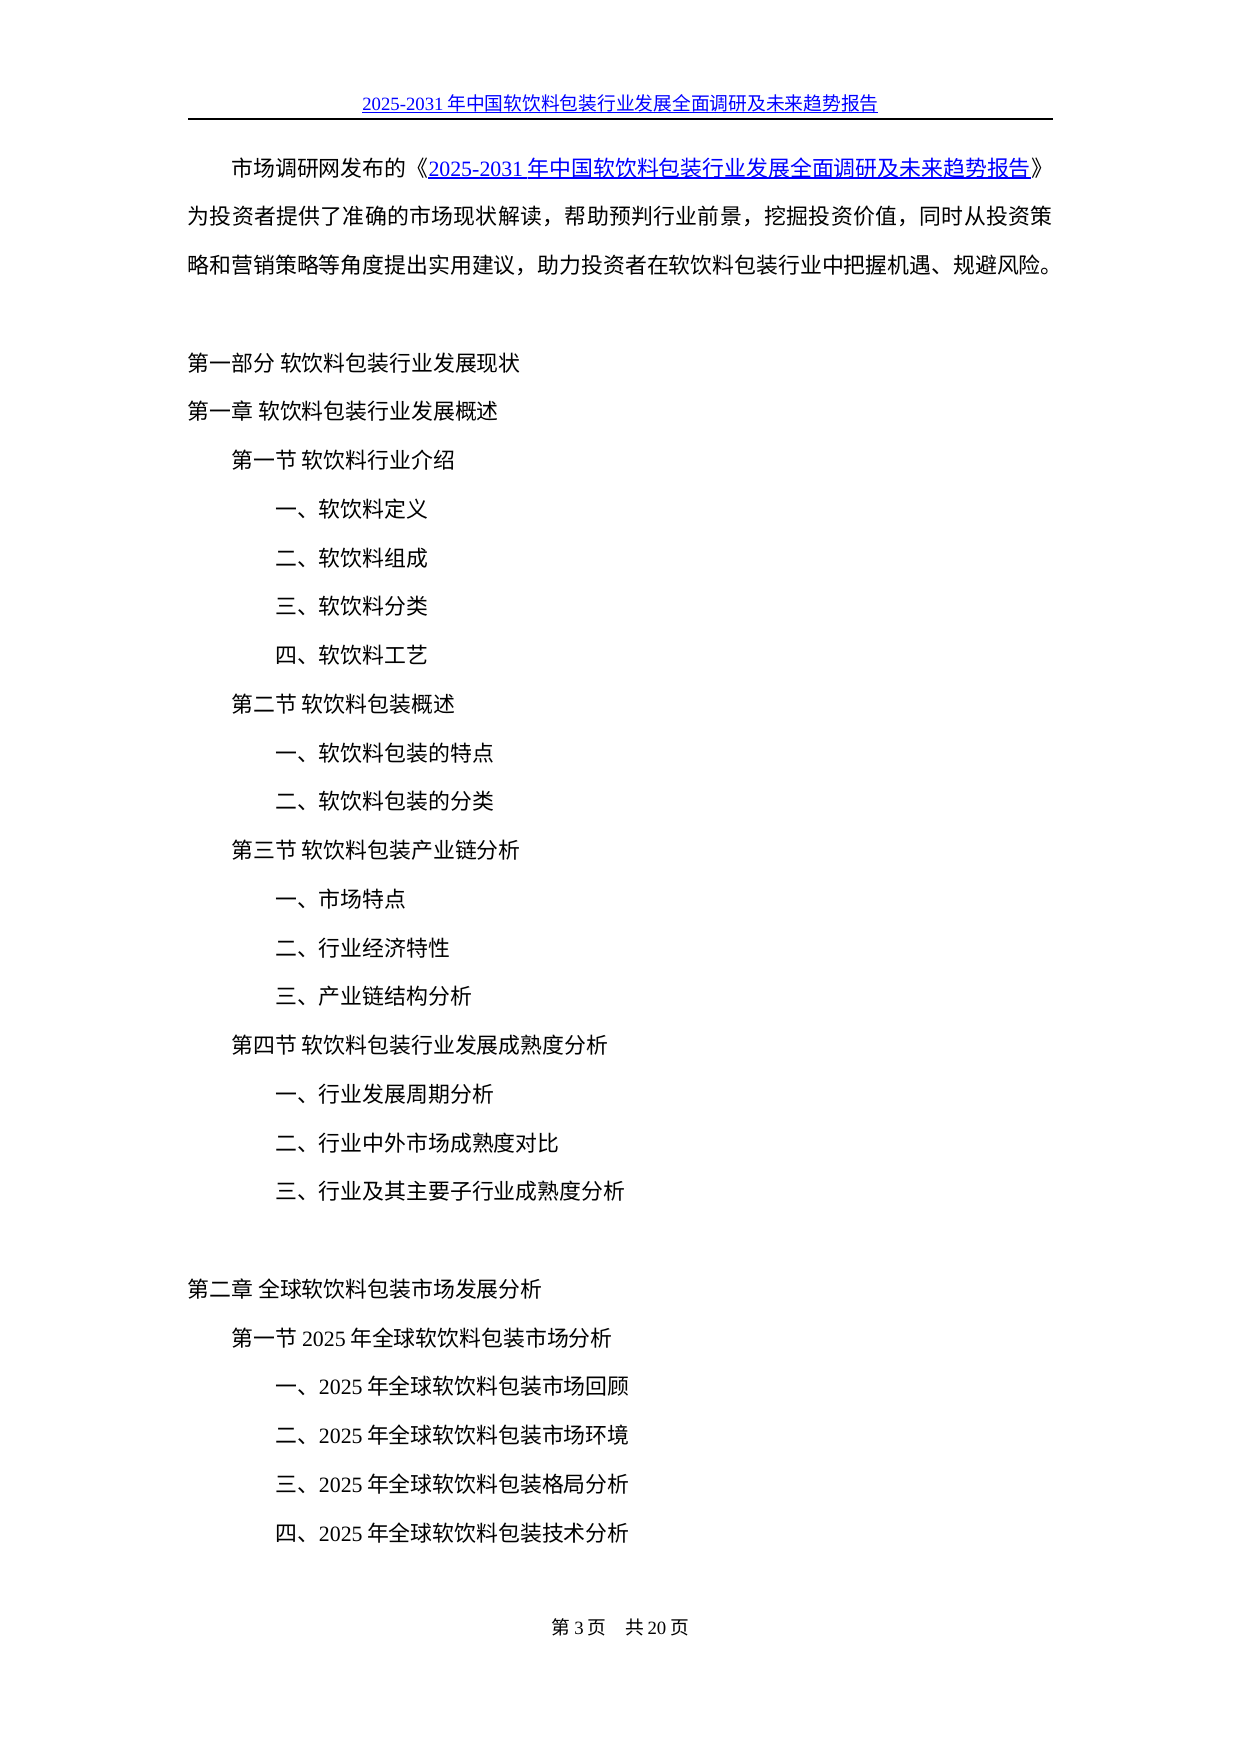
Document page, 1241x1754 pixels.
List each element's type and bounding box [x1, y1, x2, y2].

text [187, 150, 1053, 1548]
